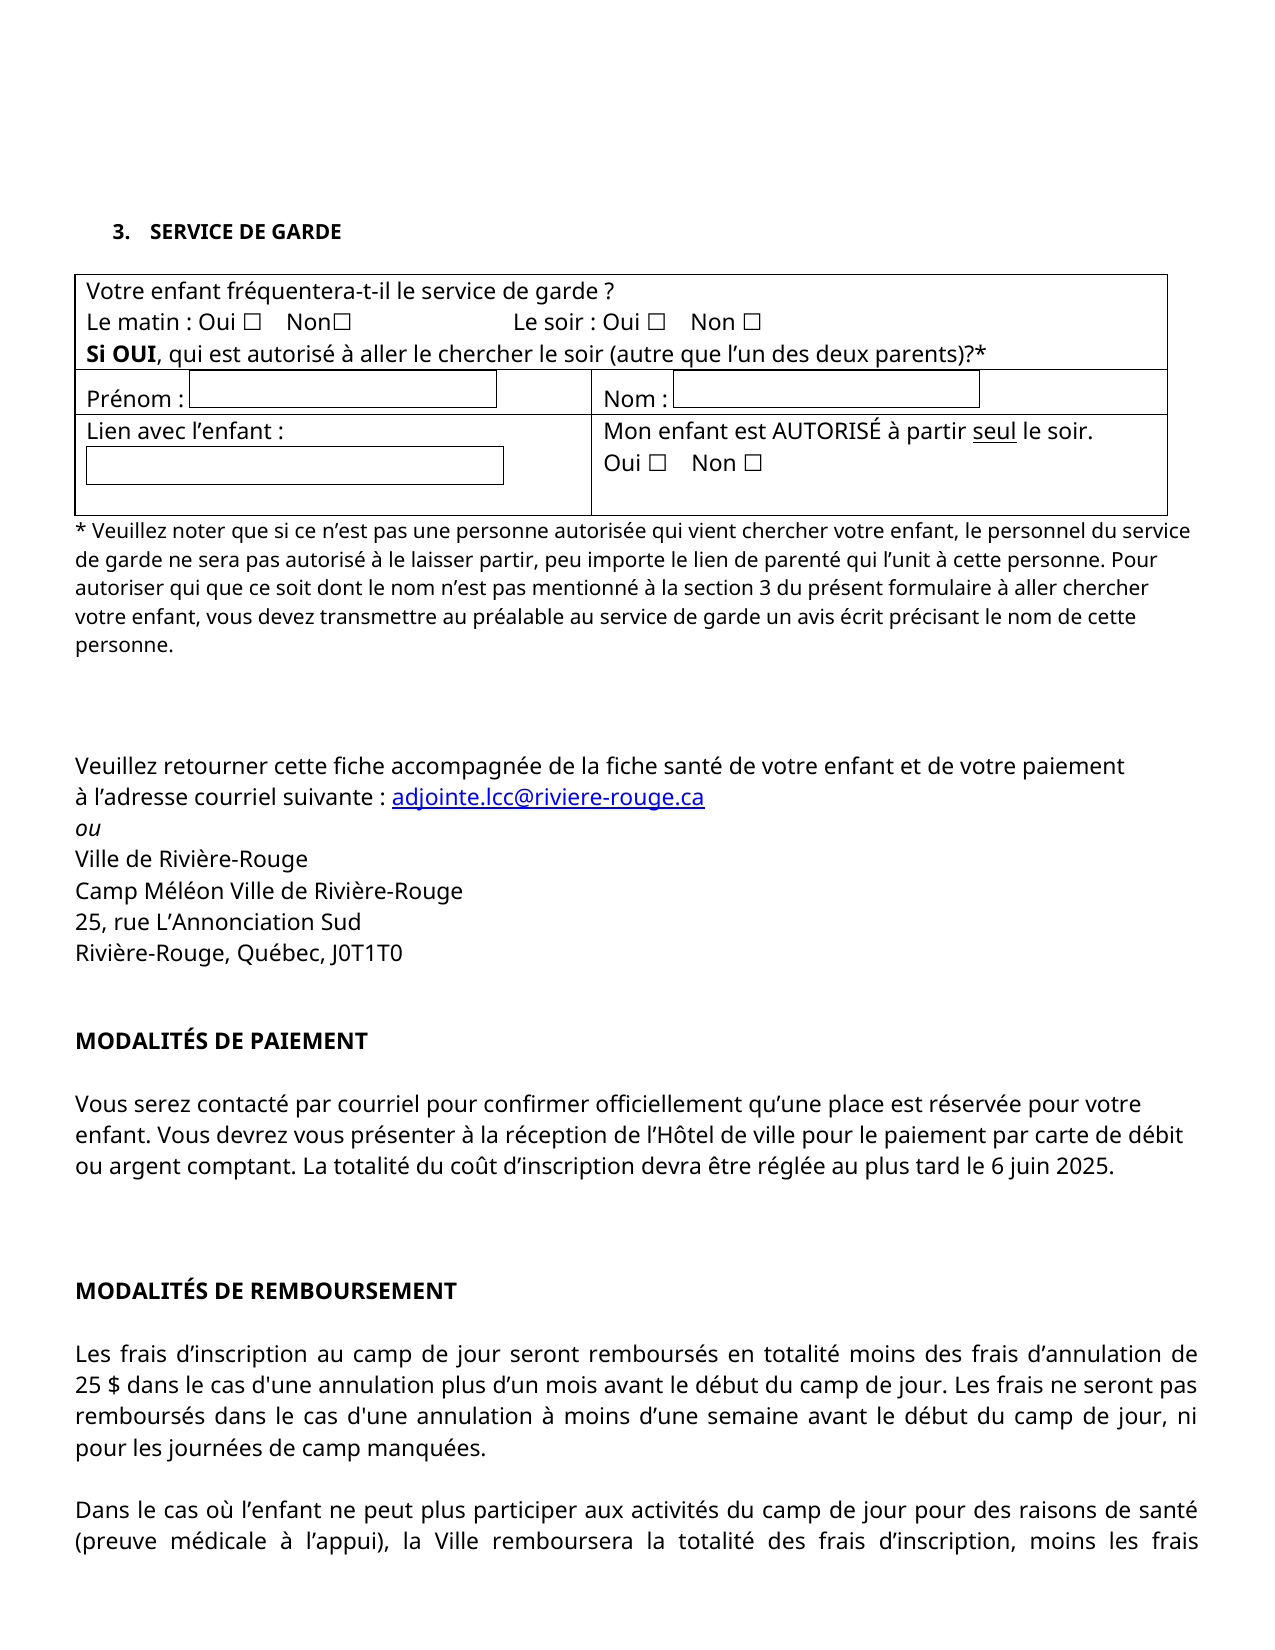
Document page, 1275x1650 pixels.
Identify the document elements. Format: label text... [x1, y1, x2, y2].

table_cell Lien avec l’enfant : [76, 415, 591, 515]
text 25, rue L’Annonciation Sud [75, 906, 1200, 937]
list SERVICE DE GARDE [112, 217, 1200, 246]
text MODALITÉS DE REMBOURSEMENT [75, 1275, 1200, 1306]
text MODALITÉS DE PAIEMENT [75, 1025, 1200, 1056]
text Les frais d’inscription au camp de jour seront remboursés en totalité moins des frais d’annulation de 25 $ dans le cas d'une annulation plus d’un mois avant le début du camp de jour. Les frais ne seront pas remboursés dans le cas d'une annulation à moins d’une semaine avant le début du camp de jour, ni pour les journées de camp manquées. [75, 1338, 1200, 1463]
table_cell Mon enfant est AUTORISÉ à partir seul le soir. Oui Non [592, 415, 1167, 515]
text Ville de Rivière-Rouge [75, 843, 1200, 874]
table_cell Prénom : [76, 370, 591, 414]
text Rivière-Rouge, Québec, J0T1T0 [75, 937, 1200, 968]
table_cell Nom : [592, 370, 1167, 414]
table_header Votre enfant fréquentera-t-il le service de garde ? Le matin : Oui Non Le soir : Oui Non Si OUI, qui est autorisé à aller le chercher le soir (autre que l’un des deux parents)?* [76, 275, 1167, 369]
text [75, 1494, 1200, 1556]
text Veuillez retourner cette fiche accompagnée de la fiche santé de votre enfant et de votre paiement à l’adresse courriel suivante : adjointe.lcc@riviere-rouge.ca [75, 749, 1200, 812]
text ou [75, 812, 1200, 843]
text Camp Méléon Ville de Rivière-Rouge [75, 874, 1200, 906]
text Vous serez contacté par courriel pour confirmer officiellement qu’une place est réservée pour votre enfant. Vous devrez vous présenter à la réception de l’Hôtel de ville pour le paiement par carte de débit ou argent comptant. La totalité du coût d’inscription devra être réglée au plus tard le 6 juin 2025. [75, 1088, 1200, 1181]
text * Veuillez noter que si ce n’est pas une personne autorisée qui vient chercher votre enfant, le personnel du service de garde ne sera pas autorisé à le laisser partir, peu importe le lien de parenté qui l’unit à cette personne. Pour autoriser qui que ce soit dont le nom n’est pas mentionné à la section 3 du présent formulaire à aller chercher votre enfant, vous devez transmettre au préalable au service de garde un avis écrit précisant le nom de cette personne. [75, 516, 1200, 659]
